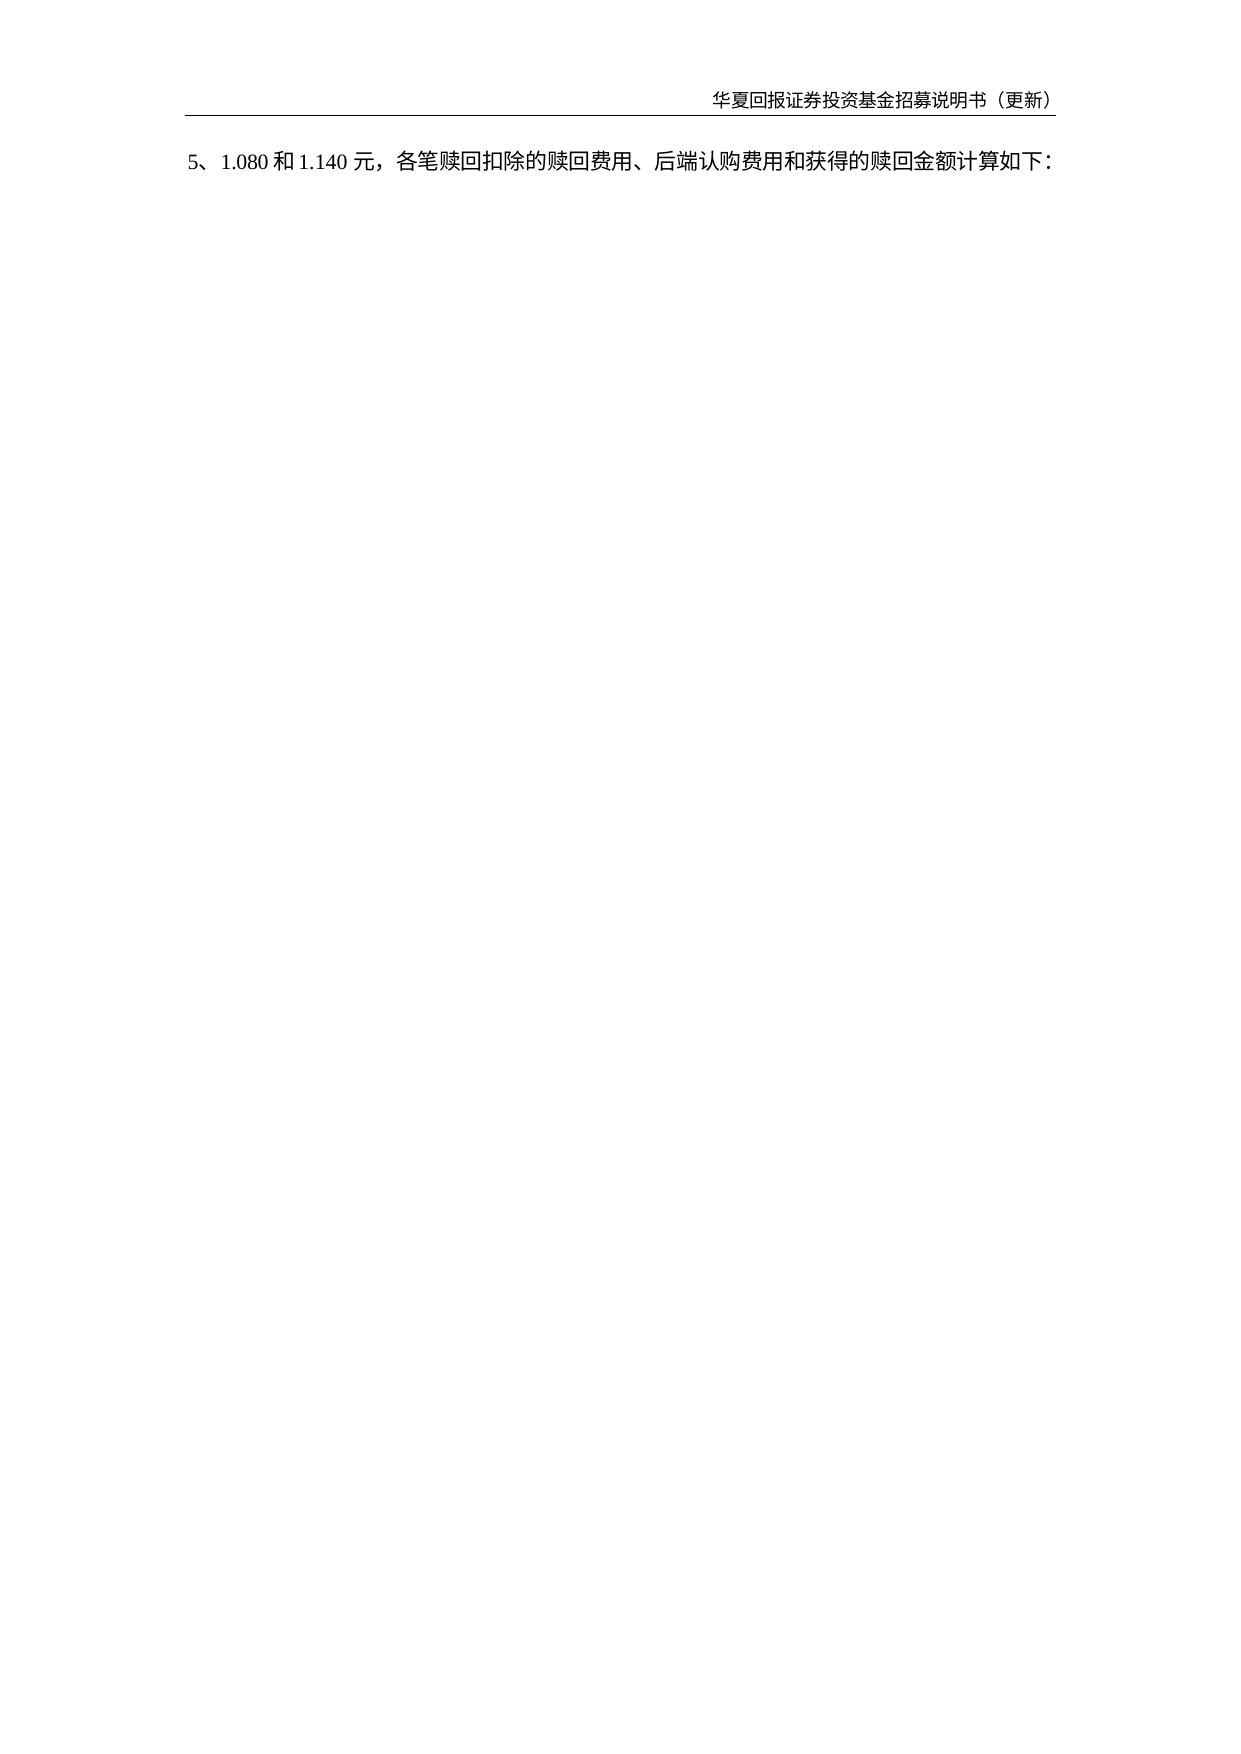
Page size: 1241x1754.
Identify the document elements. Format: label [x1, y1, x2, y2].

text [187, 144, 1054, 175]
